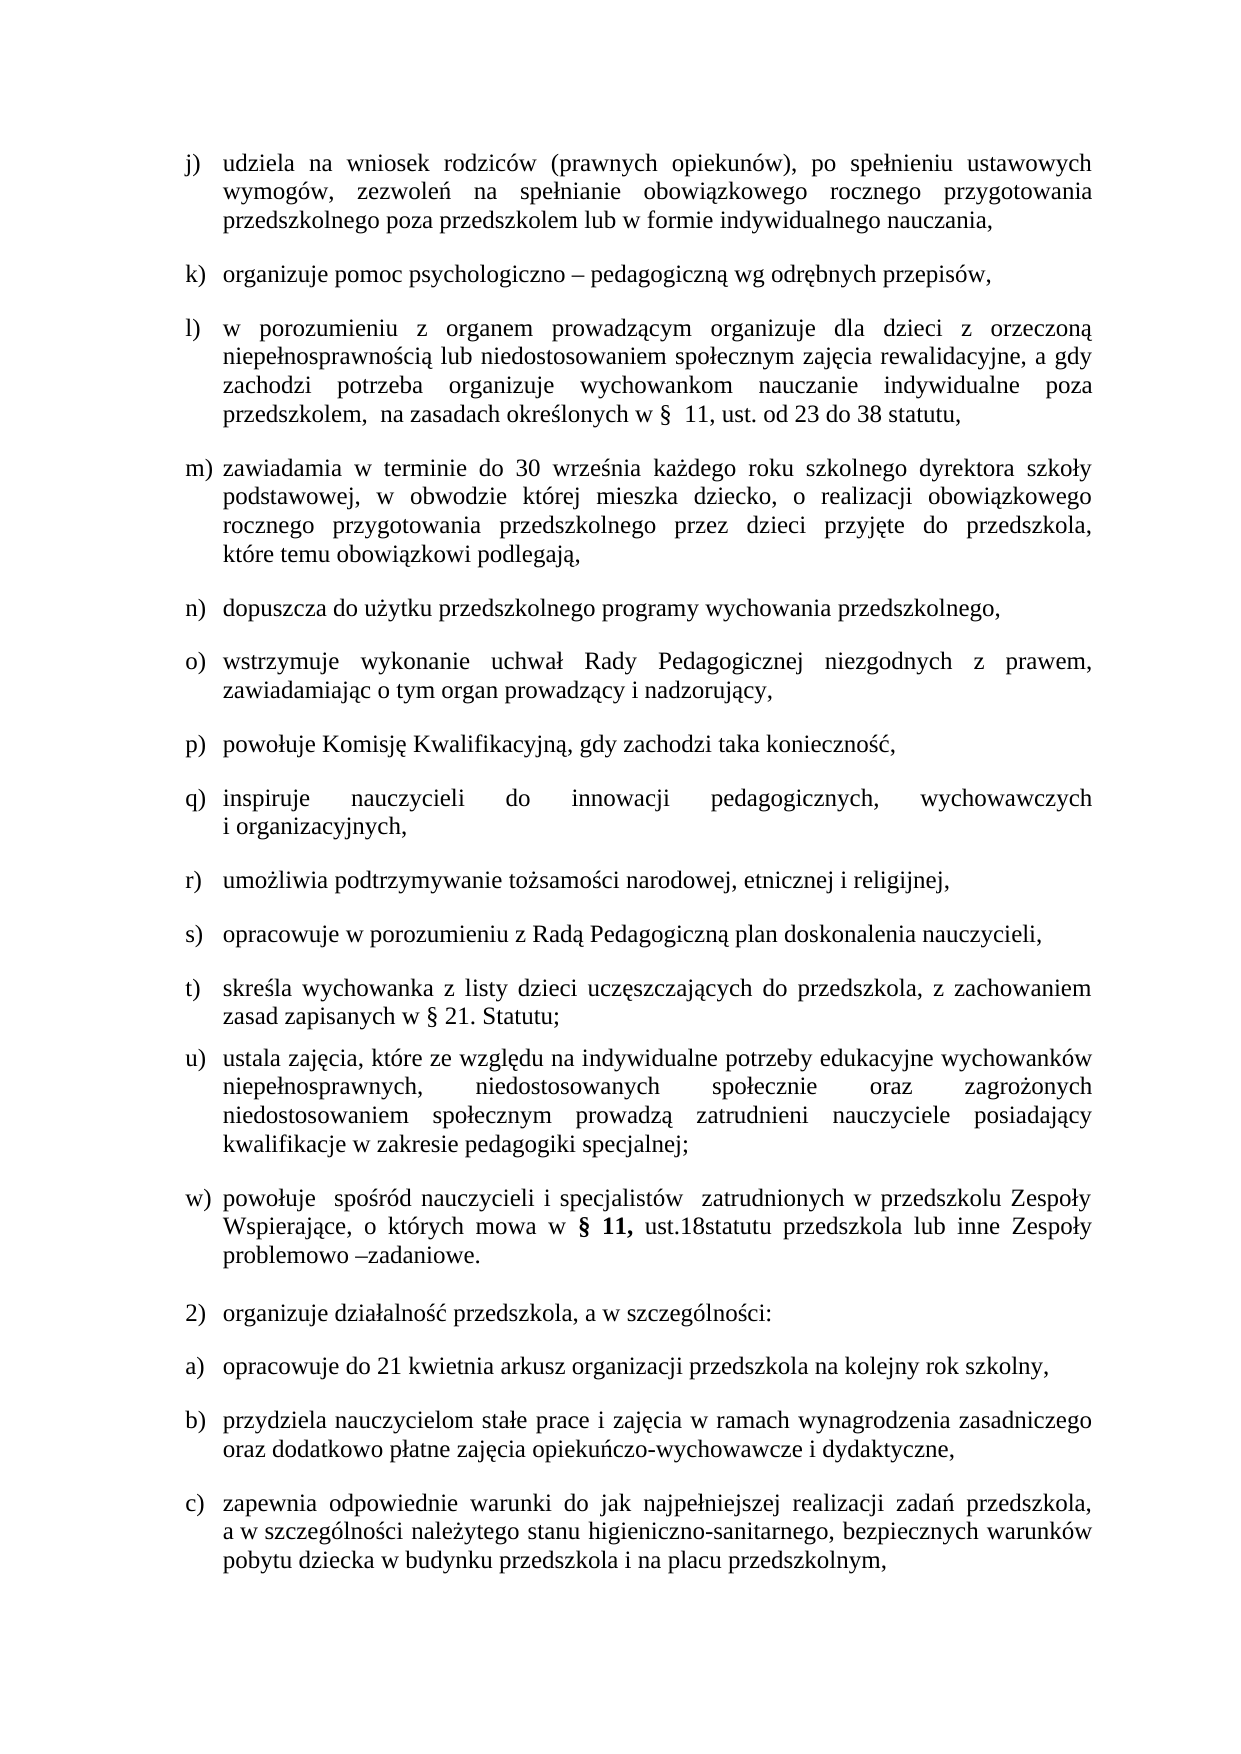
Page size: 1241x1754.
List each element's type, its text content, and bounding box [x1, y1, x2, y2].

list organizuje działalność przedszkola, a w szczególności: [185, 1298, 1093, 1326]
list skreśla wychowanka z listy dzieci uczęszczających do przedszkola, z zachowaniem zasad zapisanych w § 21. Statutu; [185, 973, 1093, 1030]
list opracowuje do 21 kwietnia arkusz organizacji przedszkola na kolejny rok szkolny, [185, 1351, 1093, 1380]
list inspiruje nauczycieli do innowacji pedagogicznych, wychowawczych i organizacyjnych, [185, 783, 1093, 840]
list zapewnia odpowiednie warunki do jak najpełniejszej realizacji zadań przedszkola, a w szczególności należytego stanu higieniczno-sanitarnego, bezpiecznych warunków pobytu dziecka w budynku przedszkola i na placu przedszkolnym, [185, 1488, 1093, 1574]
list udziela na wniosek rodziców (prawnych opiekunów), po spełnieniu ustawowych wymogów, zezwoleń na spełnianie obowiązkowego rocznego przygotowania przedszkolnego poza przedszkolem lub w formie indywidualnego nauczania, [185, 148, 1093, 234]
list dopuszcza do użytku przedszkolnego programy wychowania przedszkolnego, [185, 593, 1093, 621]
list organizuje pomoc psychologiczno – pedagogiczną wg odrębnych przepisów, [185, 259, 1093, 288]
list ustala zajęcia, które ze względu na indywidualne potrzeby edukacyjne wychowanków niepełnosprawnych, niedostosowanych społecznie oraz zagrożonych niedostosowaniem społecznym prowadzą zatrudnieni nauczyciele posiadający kwalifikacje w zakresie pedagogiki specjalnej; [185, 1043, 1093, 1158]
list opracowuje w porozumieniu z Radą Pedagogiczną plan doskonalenia nauczycieli, [185, 919, 1093, 948]
list wstrzymuje wykonanie uchwał Rady Pedagogicznej niezgodnych z prawem, zawiadamiając o tym organ prowadzący i nadzorujący, [185, 646, 1093, 704]
list zawiadamia w terminie do 30 września każdego roku szkolnego dyrektora szkoły podstawowej, w obwodzie której mieszka dziecko, o realizacji obowiązkowego rocznego przygotowania przedszkolnego przez dzieci przyjęte do przedszkola, które temu obowiązkowi podlegają, [185, 453, 1093, 568]
list przydziela nauczycielom stałe prace i zajęcia w ramach wynagrodzenia zasadniczego oraz dodatkowo płatne zajęcia opiekuńczo-wychowawcze i dydaktyczne, [185, 1405, 1093, 1463]
list powołuje spośród nauczycieli i specjalistów zatrudnionych w przedszkolu Zespoły Wspierające, o których mowa w § 11, ust.18statutu przedszkola lub inne Zespoły problemowo –zadaniowe. [185, 1183, 1093, 1269]
list w porozumieniu z organem prowadzącym organizuje dla dzieci z orzeczoną niepełnosprawnością lub niedostosowaniem społecznym zajęcia rewalidacyjne, a gdy zachodzi potrzeba organizuje wychowankom nauczanie indywidualne poza przedszkolem, na zasadach określonych w § 11, ust. od 23 do 38 statutu, [185, 313, 1093, 428]
list powołuje Komisję Kwalifikacyjną, gdy zachodzi taka konieczność, [185, 729, 1093, 758]
list umożliwia podtrzymywanie tożsamości narodowej, etnicznej i religijnej, [185, 865, 1093, 894]
